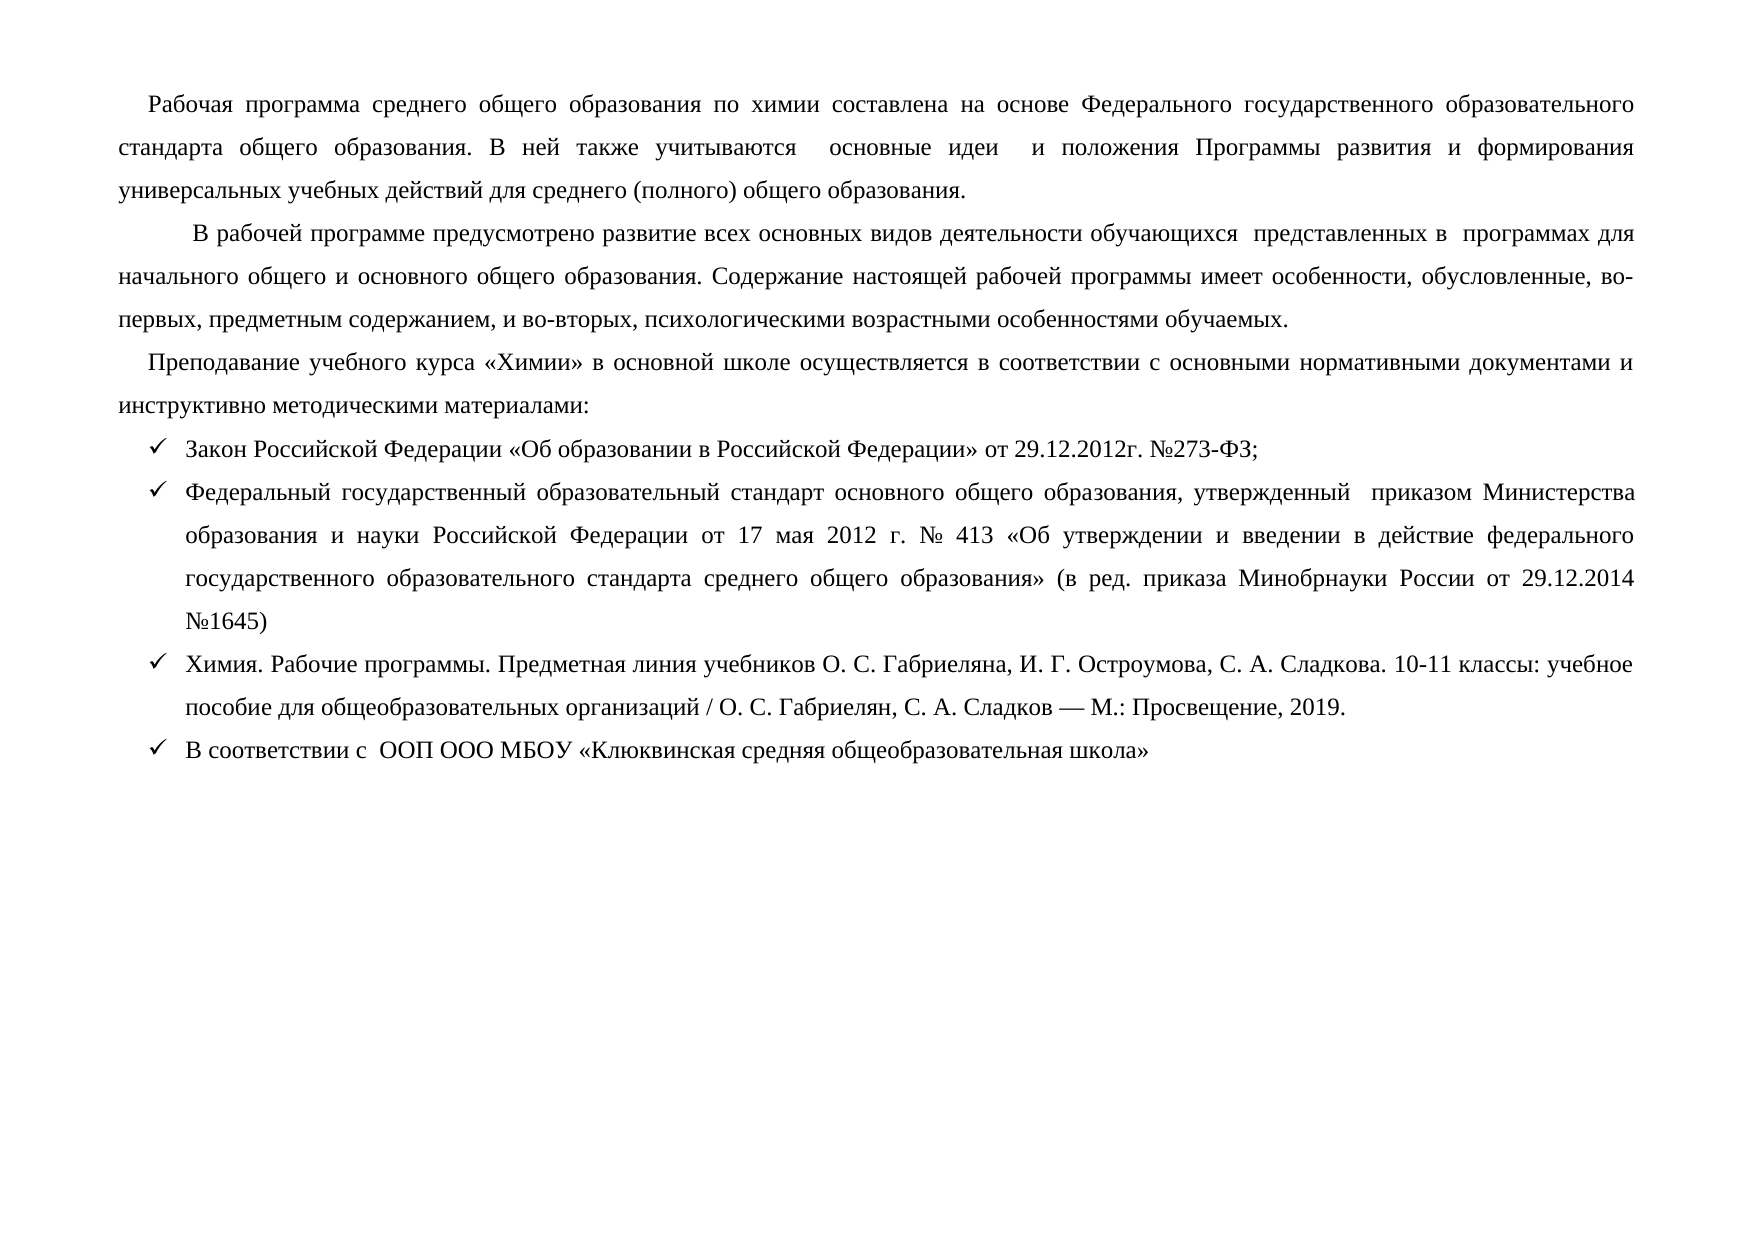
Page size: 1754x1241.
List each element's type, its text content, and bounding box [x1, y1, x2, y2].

list Закон Российской Федерации «Об образовании в Российской Федерации» от 29.12.2012г. №273-ФЗ; [148, 434, 1636, 462]
text В рабочей программе предусмотрено развитие всех основных видов деятельности обучающихся представленных в программах для начального общего и основного общего образования. Содержание настоящей рабочей программы имеет особенности, обусловленные, во-первых, предметным содержанием, и во-вторых, психологическими возрастными особенностями обучаемых. [118, 218, 1636, 333]
list Федеральный государственный образовательный стандарт основного общего образования, утвержденный приказом Министерства образования и науки Российской Федерации от 17 мая 2012 г. № 413 «Об утверждении и введении в действие федерального государственного образовательного стандарта среднего общего образования» (в ред. приказа Минобрнауки России от 29.12.2014 №1645) [148, 477, 1636, 635]
text Преподавание учебного курса «Химии» в основной школе осуществляется в соответствии с основными нормативными документами и инструктивно методическими материалами: [118, 347, 1636, 419]
text Рабочая программа среднего общего образования по химии составлена на основе Федерального государственного образовательного стандарта общего образования. В ней также учитываются основные идеи и положения Программы развития и формирования универсальных учебных действий для среднего (полного) общего образования. [118, 89, 1636, 204]
list Химия. Рабочие программы. Предметная линия учебников О. С. Габриеляна, И. Г. Остроумова, С. А. Сладкова. 10-11 классы: учебное пособие для общеобразовательных организаций / О. С. Габриелян, С. А. Сладков — М.: Просвещение, 2019. [148, 649, 1636, 721]
list В соответствии с ООП ООО МБОУ «Клюквинская средняя общеобразовательная школа» [148, 736, 1636, 764]
